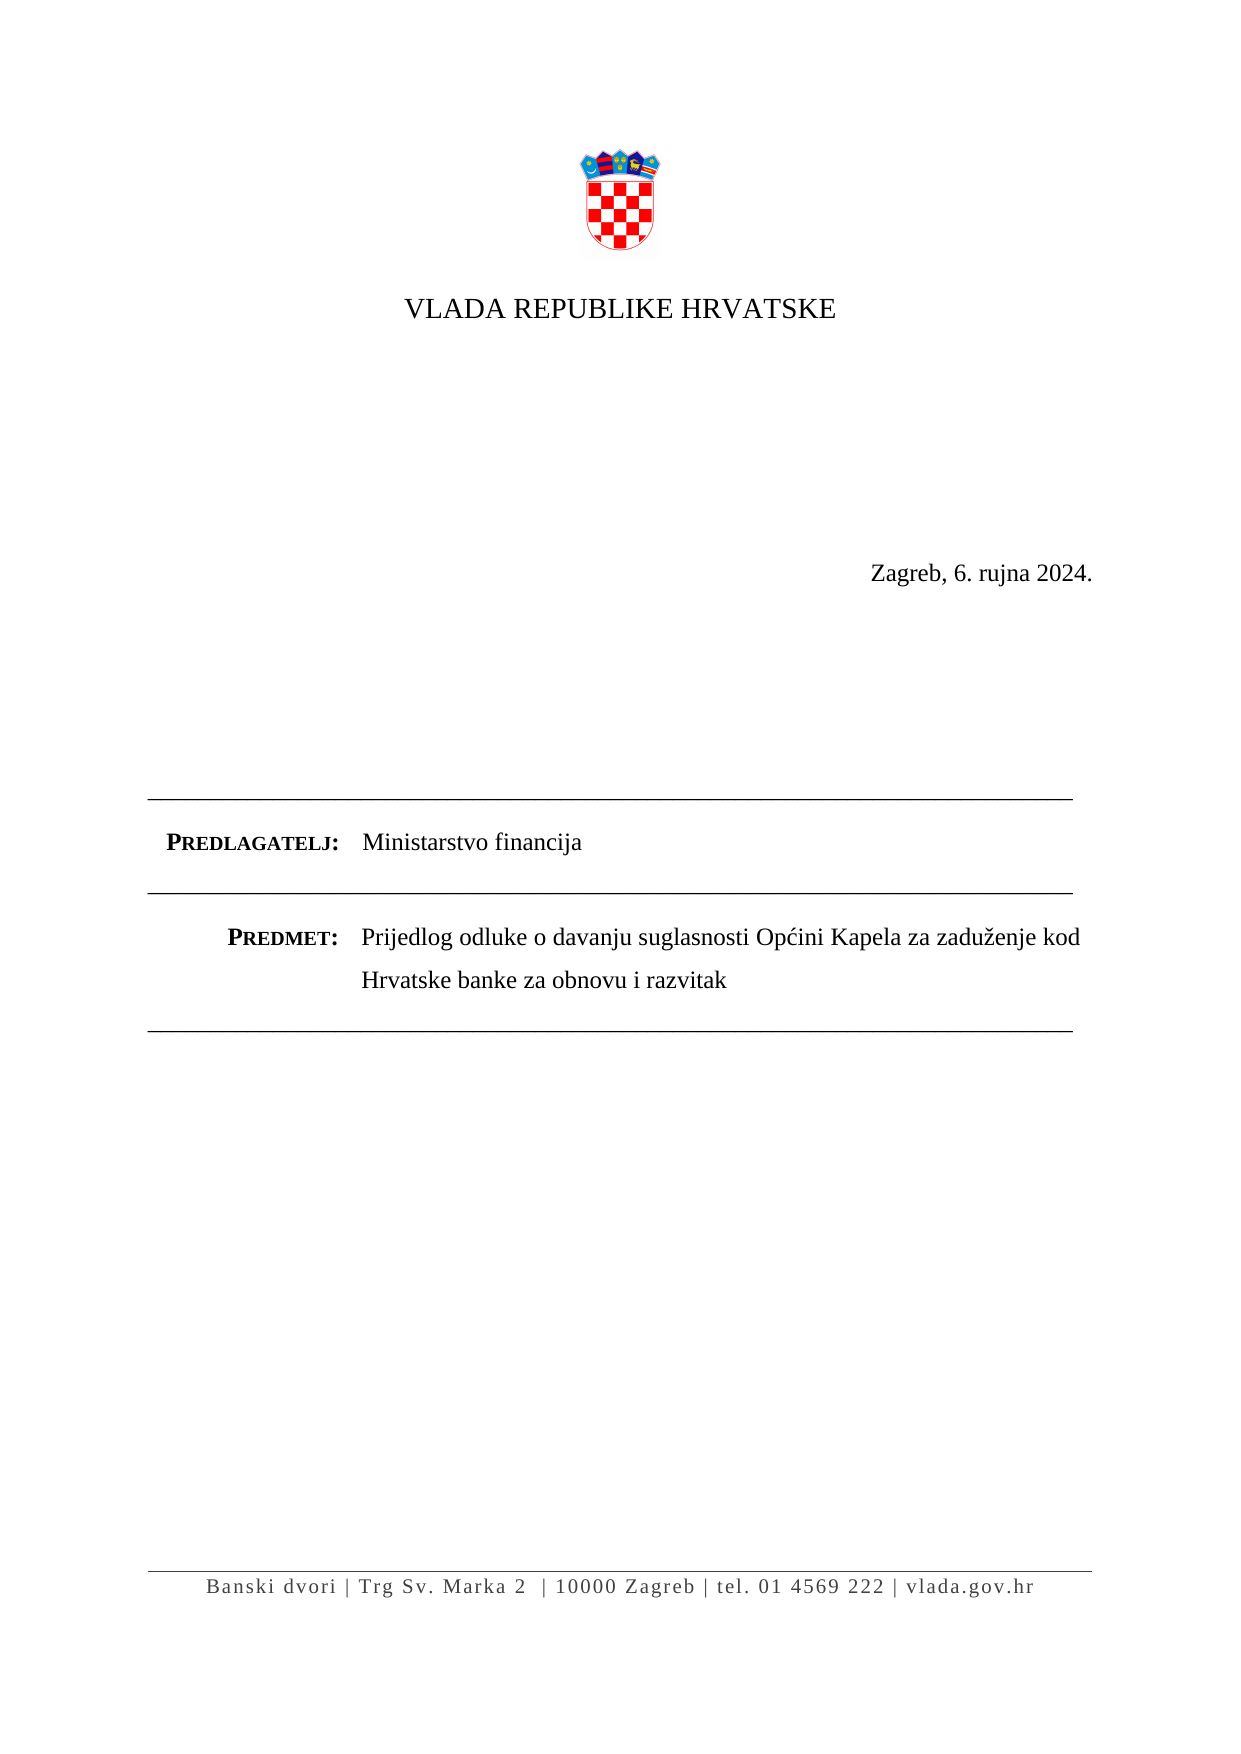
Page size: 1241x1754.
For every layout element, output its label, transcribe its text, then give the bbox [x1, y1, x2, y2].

text Zagreb, 6. rujna 2024. [148, 558, 1092, 587]
text Banski dvori | Trg Sv. Marka 2 | 10000 Zagreb | tel. 01 4569 222 | vlada.gov.hr [148, 1572, 1092, 1598]
text __________________________________________________________________________ [148, 1006, 1092, 1035]
table_header Predmet: [148, 922, 350, 1006]
text __________________________________________________________________________ [148, 868, 1092, 897]
table_header Predlagatelj: [148, 828, 351, 868]
text VLADA REPUBLIKE HRVATSKE [148, 291, 1092, 324]
table_header Ministarstvo financija [351, 828, 1092, 868]
text __________________________________________________________________________ [148, 774, 1092, 802]
picture [578, 147, 662, 261]
table_header Prijedlog odluke o davanju suglasnosti Općini Kapela za zaduženje kod Hrvatske banke za obnovu i razvitak [350, 922, 1092, 1006]
